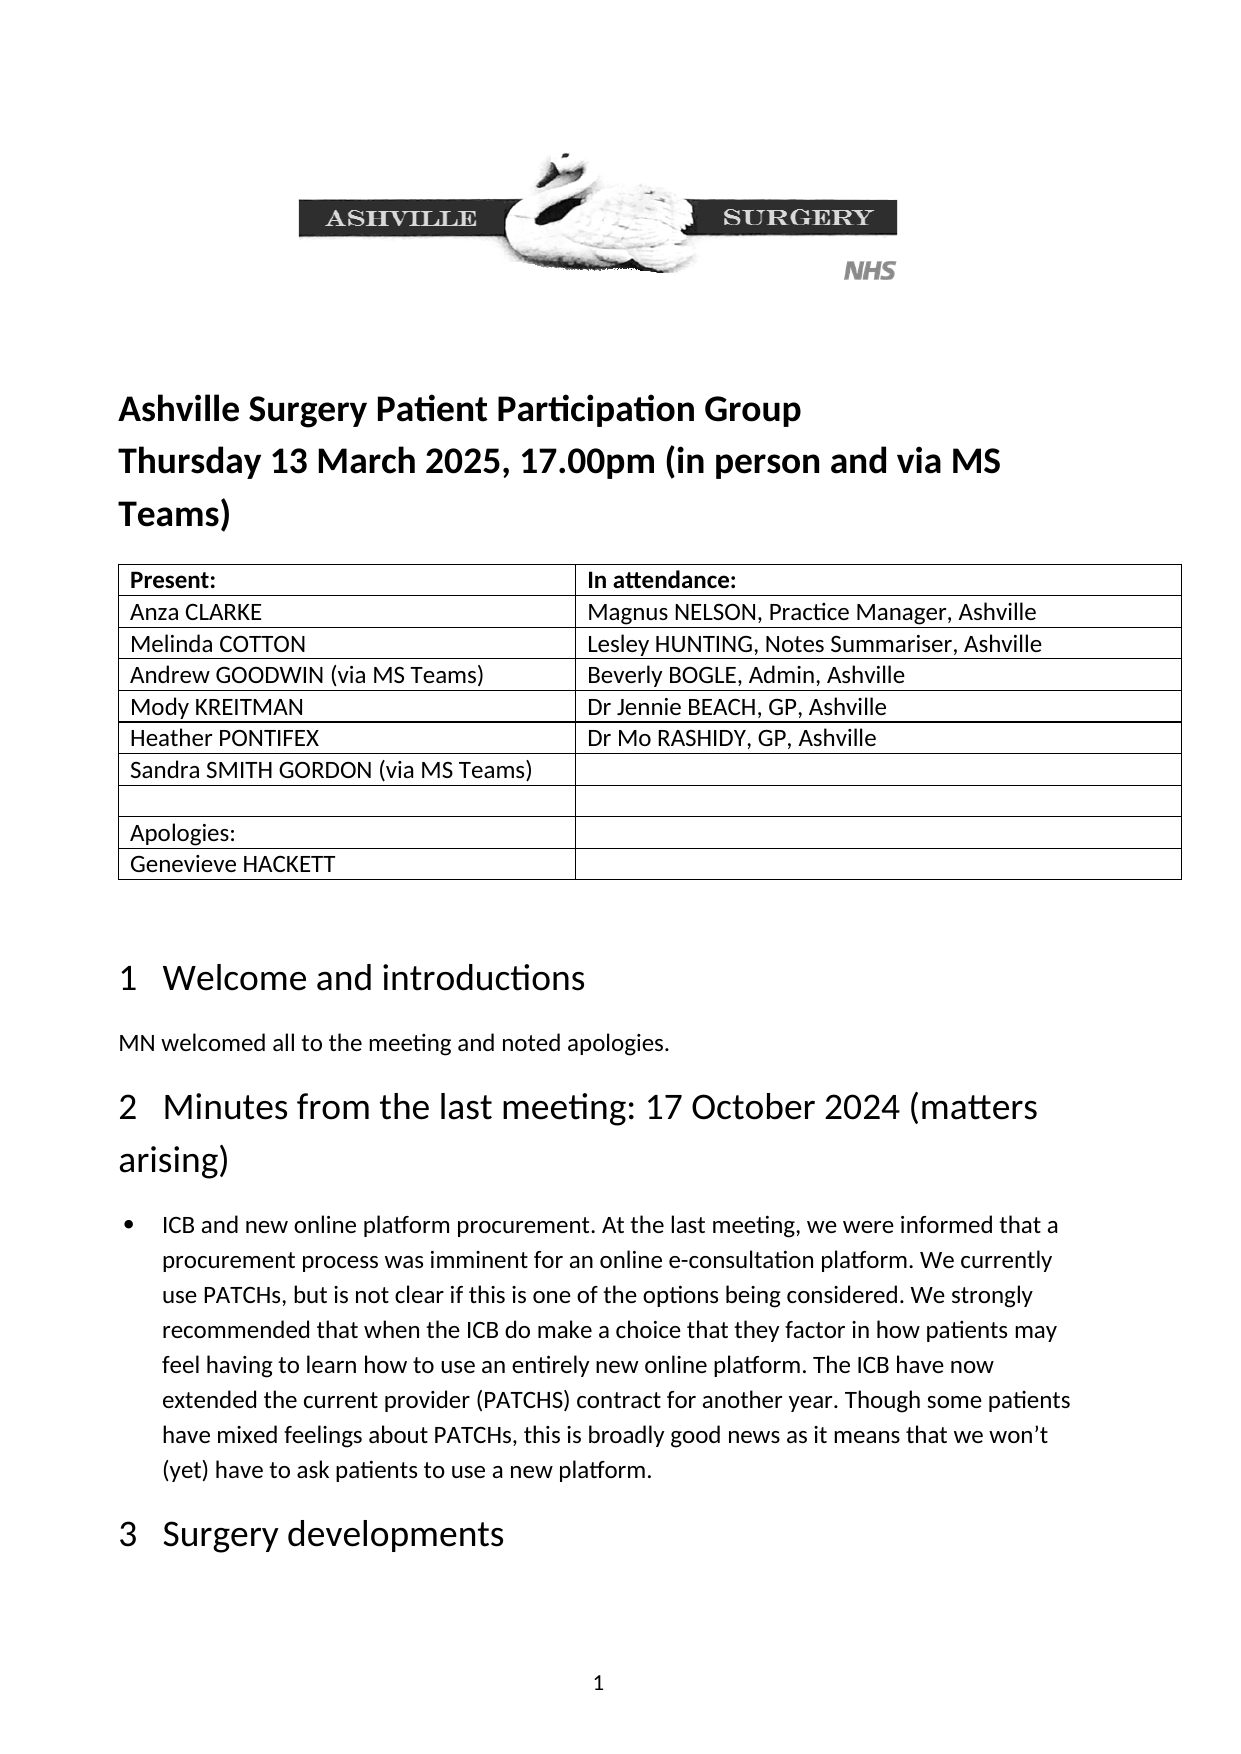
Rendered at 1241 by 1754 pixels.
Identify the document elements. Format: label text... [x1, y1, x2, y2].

table_cell [576, 849, 1181, 879]
table_cell Beverly BOGLE, Admin, Ashville [576, 659, 1181, 690]
table_cell Dr Mo RASHIDY, GP, Ashville [576, 723, 1181, 753]
table_cell Magnus NELSON, Practice Manager, Ashville [576, 596, 1181, 627]
table_cell Melinda COTTON [119, 628, 575, 658]
table_cell Andrew GOODWIN (via MS Teams) [119, 659, 575, 690]
picture [298, 132, 898, 286]
table_cell [576, 786, 1181, 816]
table_cell Lesley HUNTING, Notes Summariser, Ashville [576, 628, 1181, 658]
list Welcome and introductions [118, 954, 1078, 999]
table_header In attendance: [576, 565, 1181, 595]
table_cell Apologies: [119, 817, 575, 848]
table_cell [119, 786, 575, 816]
table_cell [576, 817, 1181, 848]
table_cell Dr Jennie BEACH, GP, Ashville [576, 691, 1181, 721]
table_cell Mody KREITMAN [119, 691, 575, 721]
list ICB and new online platform procurement. At the last meeting, we were informed that a procurement process was imminent for an online e-consultation platform. We currently use PATCHs, but is not clear if this is one of the options being considered. We strongly recommended that when the ICB do make a choice that they factor in how patients may feel having to learn how to use an entirely new online platform. The ICB have now extended the current provider (PATCHS) contract for another year. Though some patients have mixed feelings about PATCHs, this is broadly good news as it means that we won’t (yet) have to ask patients to use a new platform. [124, 1209, 1078, 1485]
table_header Present: [119, 565, 575, 595]
table_cell Heather PONTIFEX [119, 723, 575, 753]
table_cell [576, 754, 1181, 784]
text Ashville Surgery Patient Participation Group Thursday 13 March 2025, 17.00pm (in person and via MS Teams) [118, 384, 1078, 536]
text 2 Minutes from the last meeting: 17 October 2024 (matters arising) [118, 1083, 1078, 1182]
table_cell Sandra SMITH GORDON (via MS Teams) [119, 754, 575, 784]
table_cell Genevieve HACKETT [119, 849, 575, 879]
text 3 Surgery developments [118, 1510, 1078, 1556]
text MN welcomed all to the meeting and noted apologies. [118, 1027, 1078, 1058]
table_cell Anza CLARKE [119, 596, 575, 627]
